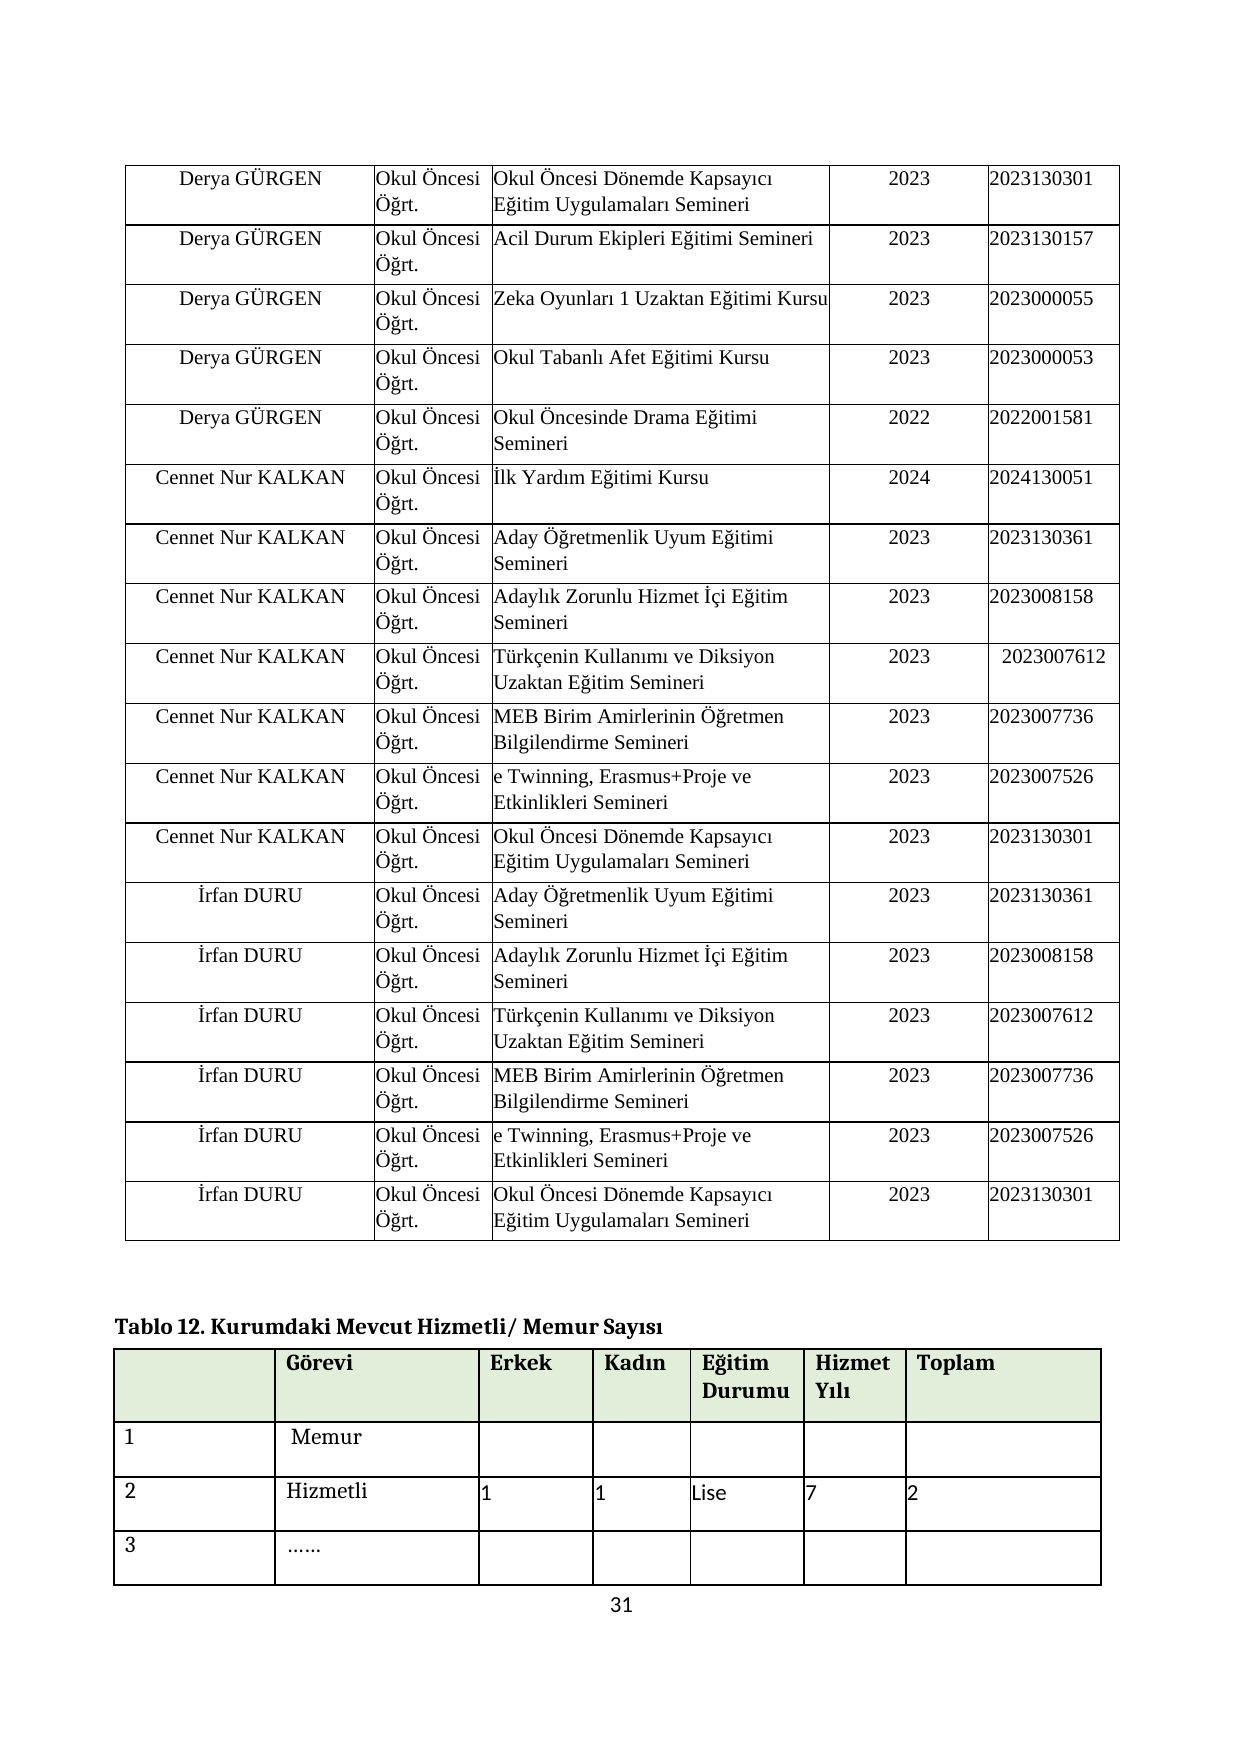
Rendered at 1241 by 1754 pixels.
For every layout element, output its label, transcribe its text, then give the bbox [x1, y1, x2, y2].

table_cell e Twinning, Erasmus+Proje ve Etkinlikleri Semineri [493, 1123, 829, 1181]
table_cell Adaylık Zorunlu Hizmet İçi Eğitim Semineri [493, 943, 829, 1002]
table_cell Hizmetli [276, 1478, 478, 1530]
table_cell İrfan DURU [126, 1003, 374, 1061]
table_cell 2023007526 [989, 1123, 1119, 1181]
table_cell 2023 [830, 1063, 988, 1121]
table_cell İrfan DURU [126, 1123, 374, 1181]
table_cell 1 [115, 1423, 274, 1476]
table_cell 2 [115, 1478, 274, 1530]
table_cell Aday Öğretmenlik Uyum Eğitimi Semineri [493, 525, 829, 583]
table_cell Okul Öncesi Öğrt. [375, 166, 492, 224]
table_cell [480, 1423, 592, 1476]
table_cell Türkçenin Kullanımı ve Diksiyon Uzaktan Eğitim Semineri [493, 1003, 829, 1061]
table_cell İrfan DURU [126, 1182, 374, 1240]
table_cell 2023 [830, 824, 988, 882]
table_header Toplam [907, 1350, 1100, 1421]
table_cell [805, 1532, 905, 1584]
table_cell 2023130301 [989, 824, 1119, 882]
table_cell 2023000055 [989, 285, 1119, 344]
table_cell Okul Öncesinde Drama Eğitimi Semineri [493, 405, 829, 463]
table_cell Cennet Nur KALKAN [126, 824, 374, 882]
table_cell Okul Öncesi Öğrt. [375, 345, 492, 404]
table_cell …… [276, 1532, 478, 1584]
table_cell 2 [907, 1478, 1100, 1530]
table_cell 2023 [830, 943, 988, 1002]
table_cell Adaylık Zorunlu Hizmet İçi Eğitim Semineri [493, 584, 829, 643]
table_cell İlk Yardım Eğitimi Kursu [493, 465, 829, 523]
table_cell İrfan DURU [126, 943, 374, 1002]
table_cell [594, 1532, 690, 1584]
table_cell Okul Öncesi Öğrt. [375, 1003, 492, 1061]
table_header Hizmet Yılı [805, 1350, 905, 1421]
table_cell İrfan DURU [126, 883, 374, 942]
table_cell 2023008158 [989, 943, 1119, 1002]
table_cell Lise [691, 1478, 803, 1530]
table_cell Cennet Nur KALKAN [126, 465, 374, 523]
table_cell 2023007736 [989, 1063, 1119, 1121]
table_cell [691, 1532, 803, 1584]
table_cell Okul Öncesi Öğrt. [375, 285, 492, 344]
table_cell Derya GÜRGEN [126, 166, 374, 224]
table_cell [594, 1423, 690, 1476]
table_cell 7 [805, 1478, 905, 1530]
table_cell Okul Öncesi Öğrt. [375, 405, 492, 463]
table_header Görevi [276, 1350, 478, 1421]
table_cell 2023007612 [989, 644, 1119, 703]
table_cell Okul Öncesi Öğrt. [375, 764, 492, 822]
table_cell [805, 1423, 905, 1476]
table_cell 2023 [830, 1182, 988, 1240]
table_cell 2024 [830, 465, 988, 523]
table_cell 2023 [830, 883, 988, 942]
table_cell 2023008158 [989, 584, 1119, 643]
table_cell 2023007526 [989, 764, 1119, 822]
table_header Erkek [480, 1350, 592, 1421]
table_header Eğitim Durumu [691, 1350, 803, 1421]
table_cell 2023130361 [989, 525, 1119, 583]
table_cell MEB Birim Amirlerinin Öğretmen Bilgilendirme Semineri [493, 704, 829, 762]
table_cell e Twinning, Erasmus+Proje ve Etkinlikleri Semineri [493, 764, 829, 822]
table_cell Okul Öncesi Öğrt. [375, 226, 492, 284]
table_cell İrfan DURU [126, 1063, 374, 1121]
table_cell Okul Öncesi Öğrt. [375, 644, 492, 703]
table_cell 2023 [830, 345, 988, 404]
table_cell Cennet Nur KALKAN [126, 584, 374, 643]
table_cell Derya GÜRGEN [126, 405, 374, 463]
table_cell 2023 [830, 525, 988, 583]
table_cell MEB Birim Amirlerinin Öğretmen Bilgilendirme Semineri [493, 1063, 829, 1121]
table_cell Okul Öncesi Öğrt. [375, 584, 492, 643]
table_cell Okul Öncesi Öğrt. [375, 1182, 492, 1240]
table_cell 2023 [830, 764, 988, 822]
table_cell Cennet Nur KALKAN [126, 525, 374, 583]
table_cell [907, 1532, 1100, 1584]
table_cell [480, 1532, 592, 1584]
table_cell 2023 [830, 166, 988, 224]
table_cell 2023007736 [989, 704, 1119, 762]
table_cell 2023 [830, 226, 988, 284]
table_cell Okul Öncesi Öğrt. [375, 465, 492, 523]
table_cell Okul Tabanlı Afet Eğitimi Kursu [493, 345, 829, 404]
table_header Kadın [594, 1350, 690, 1421]
table_cell 1 [594, 1478, 690, 1530]
table_cell 2023130361 [989, 883, 1119, 942]
table_cell Okul Öncesi Dönemde Kapsayıcı Eğitim Uygulamaları Semineri [493, 824, 829, 882]
table_cell 2023 [830, 644, 988, 703]
table_cell 2022 [830, 405, 988, 463]
table_cell 2022001581 [989, 405, 1119, 463]
table_cell Türkçenin Kullanımı ve Diksiyon Uzaktan Eğitim Semineri [493, 644, 829, 703]
table_cell 2023130301 [989, 1182, 1119, 1240]
table_cell 2024130051 [989, 465, 1119, 523]
table_cell 2023 [830, 285, 988, 344]
table_cell Okul Öncesi Öğrt. [375, 824, 492, 882]
table_cell Okul Öncesi Öğrt. [375, 1063, 492, 1121]
table_cell Okul Öncesi Öğrt. [375, 1123, 492, 1181]
table_cell 2023130157 [989, 226, 1119, 284]
table_cell Okul Öncesi Öğrt. [375, 943, 492, 1002]
table_cell 2023 [830, 1123, 988, 1181]
table_cell 1 [480, 1478, 592, 1530]
table_cell 2023130301 [989, 166, 1119, 224]
table_cell Okul Öncesi Dönemde Kapsayıcı Eğitim Uygulamaları Semineri [493, 1182, 829, 1240]
table_cell Okul Öncesi Öğrt. [375, 704, 492, 762]
text Tablo 12. Kurumdaki Mevcut Hizmetli/ Memur Sayısı [114, 1314, 1128, 1340]
table_cell Acil Durum Ekipleri Eğitimi Semineri [493, 226, 829, 284]
table_cell Okul Öncesi Dönemde Kapsayıcı Eğitim Uygulamaları Semineri [493, 166, 829, 224]
table_cell Cennet Nur KALKAN [126, 704, 374, 762]
table_cell Cennet Nur KALKAN [126, 644, 374, 703]
table_cell Zeka Oyunları 1 Uzaktan Eğitimi Kursu [493, 285, 829, 344]
table_cell Derya GÜRGEN [126, 345, 374, 404]
table_cell Cennet Nur KALKAN [126, 764, 374, 822]
table_cell Okul Öncesi Öğrt. [375, 525, 492, 583]
table_cell Okul Öncesi Öğrt. [375, 883, 492, 942]
table_cell 2023 [830, 1003, 988, 1061]
table_cell Derya GÜRGEN [126, 285, 374, 344]
table_cell Aday Öğretmenlik Uyum Eğitimi Semineri [493, 883, 829, 942]
table_cell 3 [115, 1532, 274, 1584]
table_cell [691, 1423, 803, 1476]
table_cell 2023007612 [989, 1003, 1119, 1061]
table_cell 2023 [830, 704, 988, 762]
table_cell Derya GÜRGEN [126, 226, 374, 284]
table_header [115, 1350, 274, 1421]
table_cell 2023 [830, 584, 988, 643]
table_cell Memur [276, 1423, 478, 1476]
table_cell 2023000053 [989, 345, 1119, 404]
table_cell [907, 1423, 1100, 1476]
